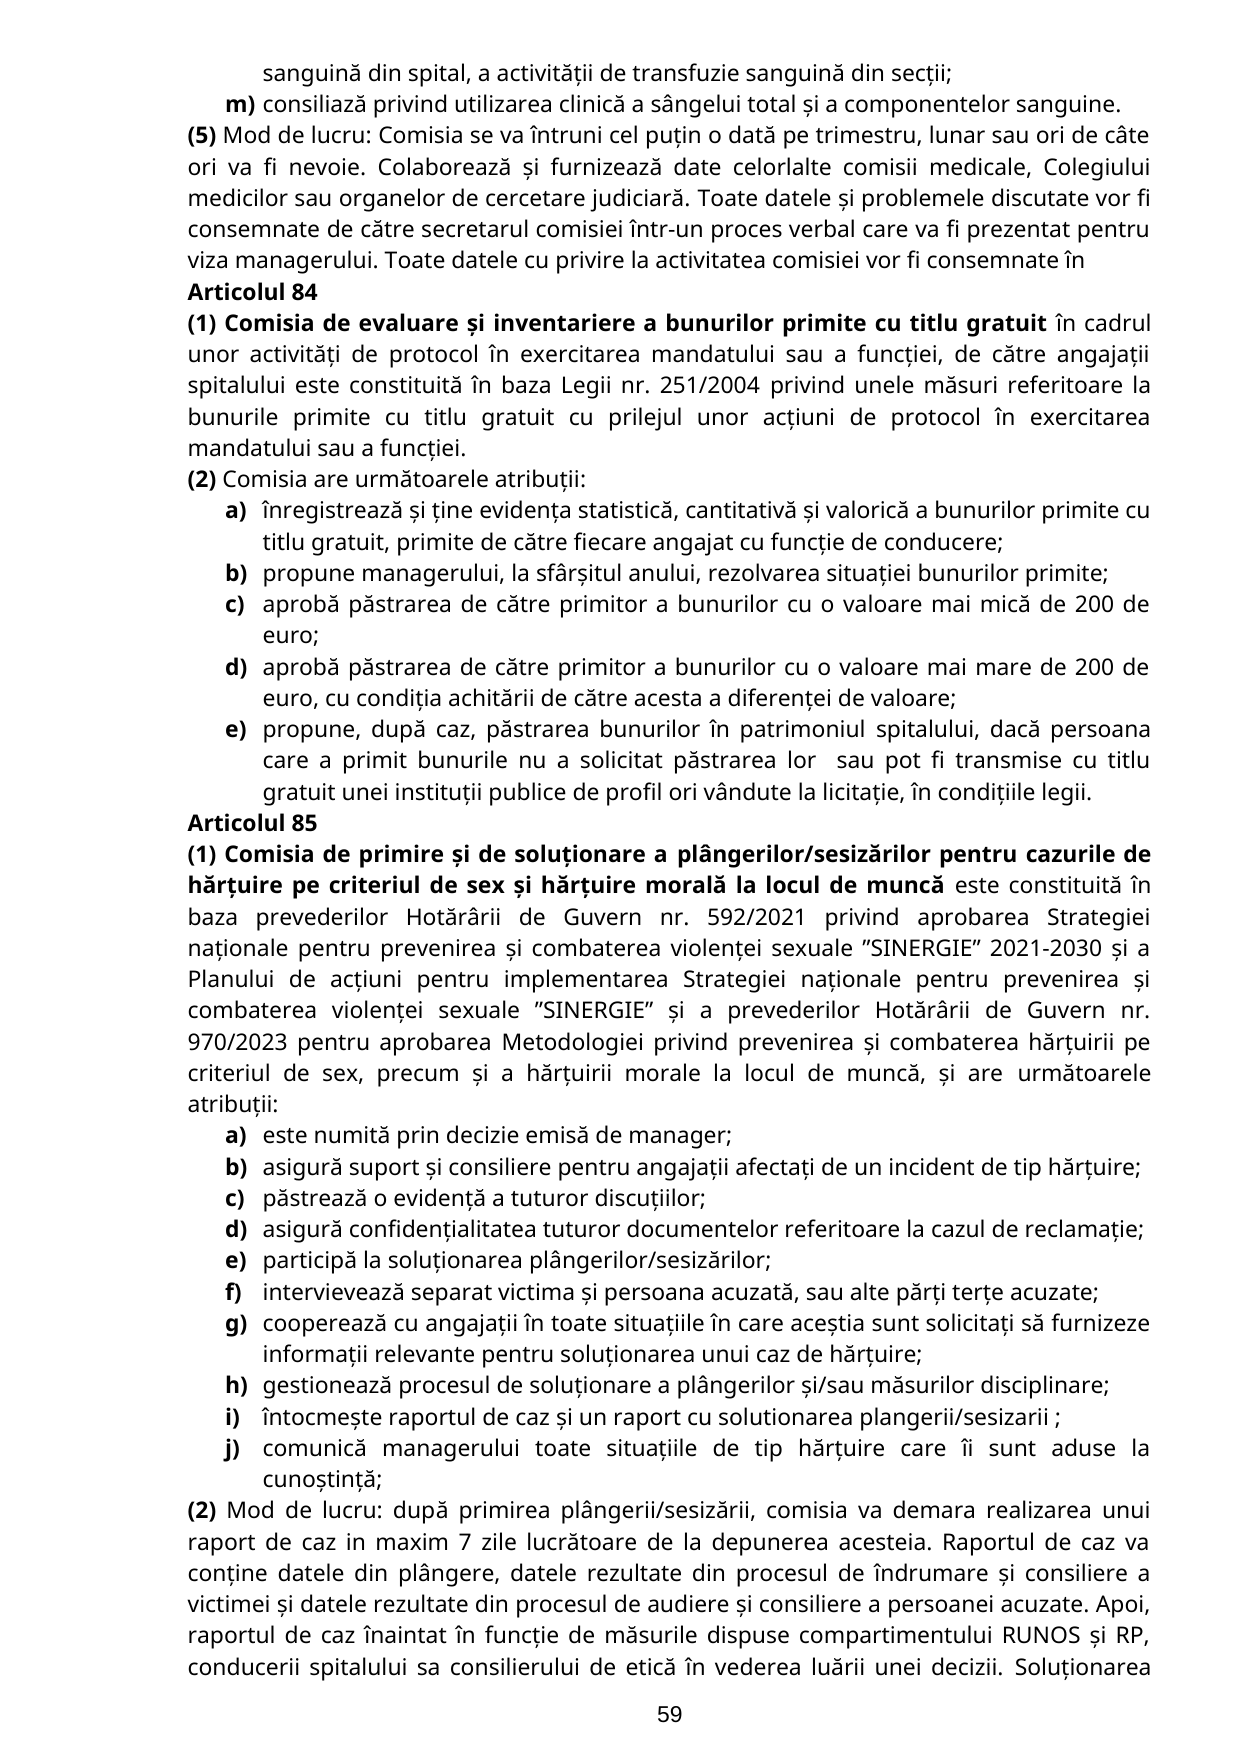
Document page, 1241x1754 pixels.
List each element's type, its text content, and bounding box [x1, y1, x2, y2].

text (1) Comisia de primire și de soluționare a plângerilor/sesizărilor pentru cazurile de hărțuire pe criteriul de sex și hărțuire morală la locul de muncă este constituită în baza prevederilor Hotărârii de Guvern nr. 592/2021 privind aprobarea Strategiei naționale pentru prevenirea și combaterea violenței sexuale ”SINERGIE” 2021-2030 și a Planului de acțiuni pentru implementarea Strategiei naționale pentru prevenirea și combaterea violenței sexuale ”SINERGIE” și a prevederilor Hotărârii de Guvern nr. 970/2023 pentru aprobarea Metodologiei privind prevenirea și combaterea hărțuirii pe criteriul de sex, precum și a hărțuirii morale la locul de muncă, și are următoarele atribuții: [187, 838, 1151, 1119]
list asigură suport și consiliere pentru angajații afectați de un incident de tip hărțuire; [225, 1151, 1151, 1182]
list aprobă păstrarea de către primitor a bunurilor cu o valoare mai mare de 200 de euro, cu condiția achitării de către acesta a diferenței de valoare; [225, 651, 1151, 713]
list propune managerului, la sfârșitul anului, rezolvarea situației bunurilor primite; [225, 557, 1151, 588]
list asigură confidențialitatea tuturor documentelor referitoare la cazul de reclamație; [225, 1213, 1151, 1244]
text (5) Mod de lucru: Comisia se va întruni cel puțin o dată pe trimestru, lunar sau ori de câte ori va fi nevoie. Colaborează și furnizează date celorlalte comisii medicale, Colegiului medicilor sau organelor de cercetare judiciară. Toate datele și problemele discutate vor fi consemnate de către secretarul comisiei într-un proces verbal care va fi prezentat pentru viza managerului. Toate datele cu privire la activitatea comisiei vor fi consemnate în [187, 119, 1151, 276]
list înregistrează și ține evidența statistică, cantitativă și valorică a bunurilor primite cu titlu gratuit, primite de către fiecare angajat cu funcție de conducere; [225, 494, 1151, 557]
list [225, 57, 1151, 88]
list consiliază privind utilizarea clinică a sângelui total și a componentelor sanguine. [225, 88, 1151, 119]
list aprobă păstrarea de către primitor a bunurilor cu o valoare mai mică de 200 de euro; [225, 588, 1151, 651]
list cooperează cu angajații în toate situațiile în care aceștia sunt solicitați să furnizeze informații relevante pentru soluționarea unui caz de hărțuire; [225, 1307, 1151, 1369]
list comunică managerului toate situațiile de tip hărțuire care îi sunt aduse la cunoștință; [225, 1432, 1151, 1494]
text (2) Comisia are următoarele atribuții: [187, 463, 1151, 494]
text Articolul 84 [187, 276, 1151, 307]
list întocmește raportul de caz și un raport cu solutionarea plangerii/sesizarii ; [225, 1401, 1151, 1432]
list gestionează procesul de soluționare a plângerilor și/sau măsurilor disciplinare; [225, 1369, 1151, 1401]
list participă la soluționarea plângerilor/sesizărilor; [225, 1244, 1151, 1276]
text Articolul 85 [187, 807, 1151, 838]
list propune, după caz, păstrarea bunurilor în patrimoniul spitalului, dacă persoana care a primit bunurile nu a solicitat păstrarea lor sau pot fi transmise cu titlu gratuit unei instituții publice de profil ori vândute la licitație, în condițiile legii. [225, 713, 1151, 807]
text (1) Comisia de evaluare și inventariere a bunurilor primite cu titlu gratuit în cadrul unor activități de protocol în exercitarea mandatului sau a funcției, de către angajații spitalului este constituită în baza Legii nr. 251/2004 privind unele măsuri referitoare la bunurile primite cu titlu gratuit cu prilejul unor acțiuni de protocol în exercitarea mandatului sau a funcției. [187, 307, 1151, 463]
list păstrează o evidență a tuturor discuțiilor; [225, 1182, 1151, 1213]
list intervievează separat victima și persoana acuzată, sau alte părți terțe acuzate; [225, 1276, 1151, 1307]
list este numită prin decizie emisă de manager; [225, 1119, 1151, 1151]
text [187, 1494, 1151, 1682]
